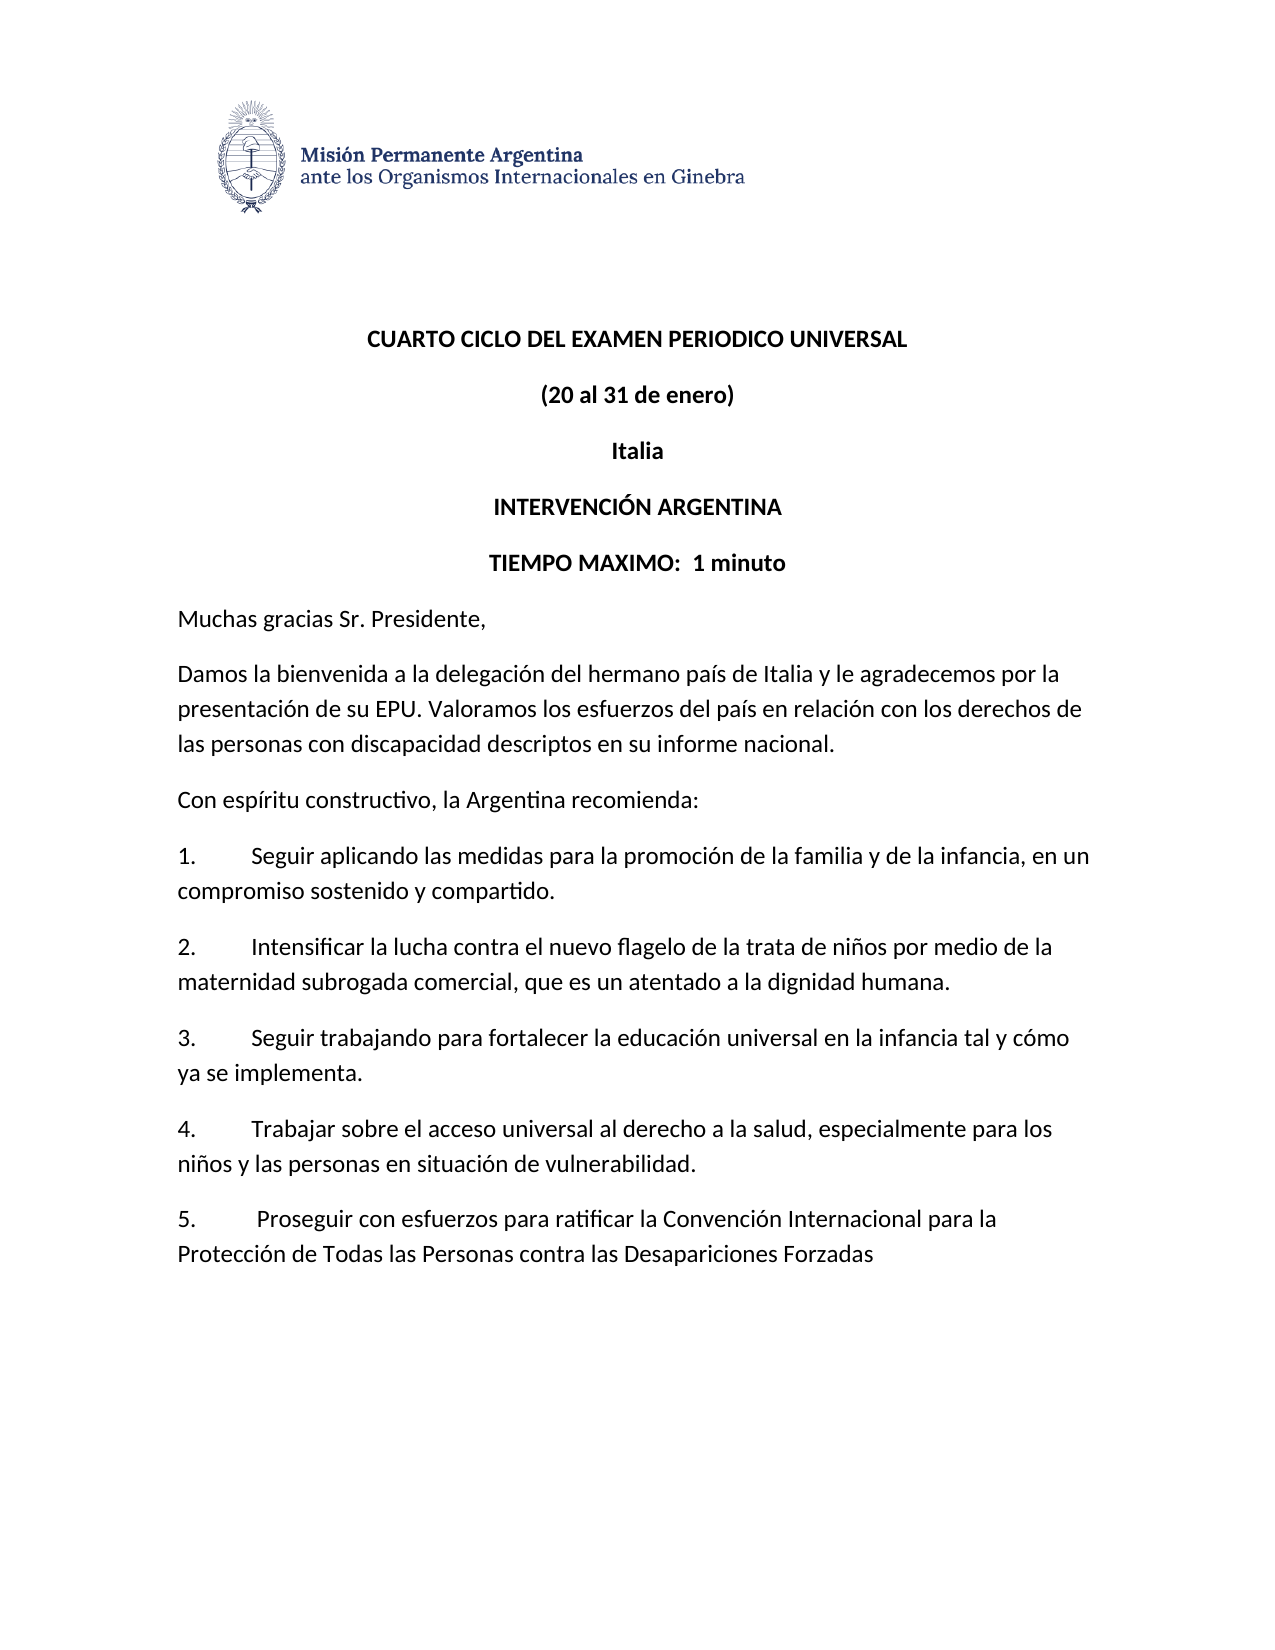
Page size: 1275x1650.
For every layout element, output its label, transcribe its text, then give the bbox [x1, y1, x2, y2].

text 2. Intensificar la lucha contra el nuevo flagelo de la trata de niños por medio de la maternidad subrogada comercial, que es un atentado a la dignidad humana. [177, 931, 1098, 997]
text 4. Trabajar sobre el acceso universal al derecho a la salud, especialmente para los niños y las personas en situación de vulnerabilidad. [177, 1113, 1098, 1178]
text TIEMPO MAXIMO: 1 minuto [177, 547, 1098, 577]
text 3. Seguir trabajando para fortalecer la educación universal en la infancia tal y cómo ya se implementa. [177, 1022, 1098, 1087]
text Muchas gracias Sr. Presidente, [177, 603, 1098, 633]
text CUARTO CICLO DEL EXAMEN PERIODICO UNIVERSAL [177, 323, 1098, 354]
text Con espíritu constructivo, la Argentina recomienda: [177, 784, 1098, 815]
text INTERVENCIÓN ARGENTINA [177, 491, 1098, 522]
text (20 al 31 de enero) [177, 379, 1098, 410]
picture [177, 73, 784, 243]
text Damos la bienvenida a la delegación del hermano país de Italia y le agradecemos por la presentación de su EPU. Valoramos los esfuerzos del país en relación con los derechos de las personas con discapacidad descriptos en su informe nacional. [177, 658, 1098, 759]
text 1. Seguir aplicando las medidas para la promoción de la familia y de la infancia, en un compromiso sostenido y compartido. [177, 840, 1098, 906]
text Italia [177, 435, 1098, 466]
text 5. Proseguir con esfuerzos para ratificar la Convención Internacional para la Protección de Todas las Personas contra las Desapariciones Forzadas [177, 1203, 1098, 1269]
